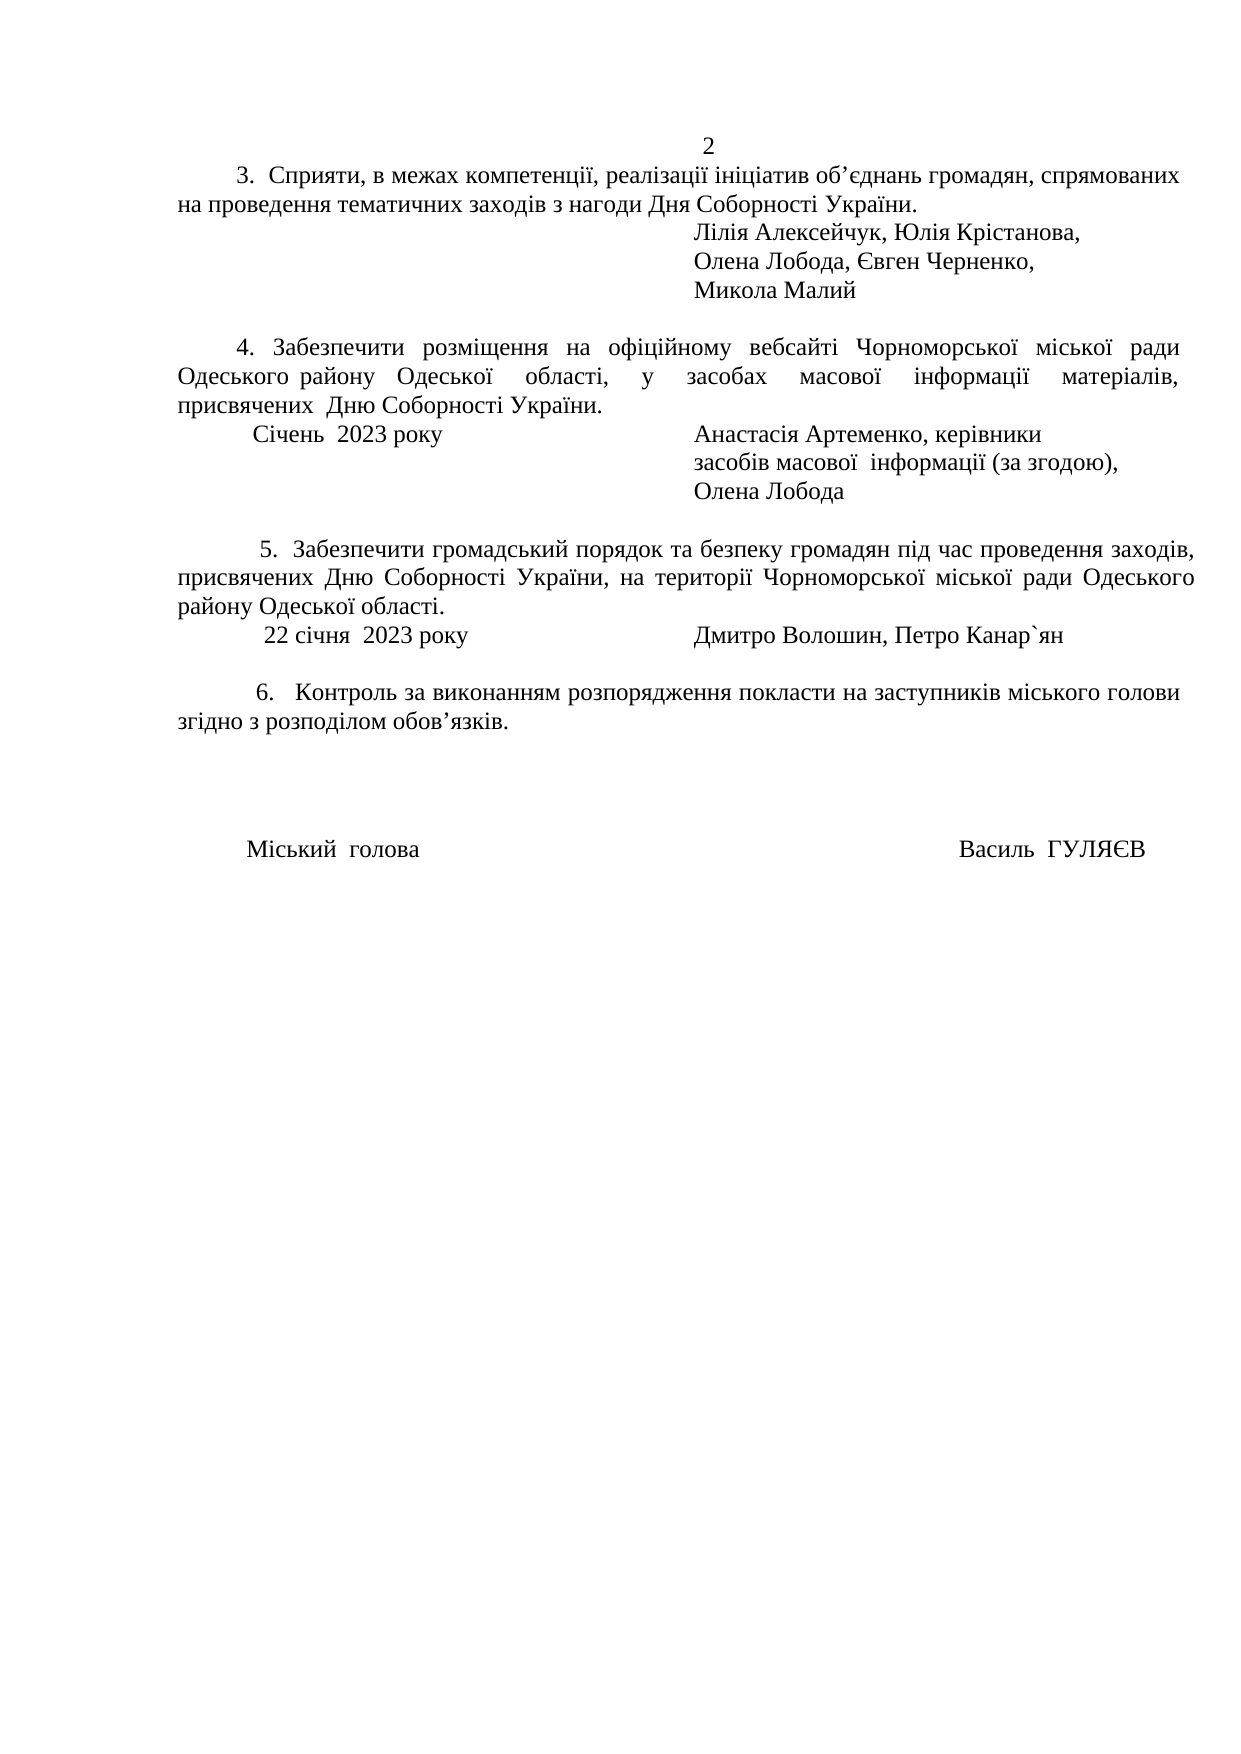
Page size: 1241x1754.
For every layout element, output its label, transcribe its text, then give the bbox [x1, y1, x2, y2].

text Олена Лобода, Євген Черненко, [620, 246, 1181, 275]
text 5. Забезпечити громадський порядок та безпеку громадян під час проведення заходів, присвячених Дню Соборності України, на території Чорноморської міської ради Одеського району Одеської області. [177, 534, 1196, 620]
text Міський голова Василь ГУЛЯЄВ [177, 834, 1196, 863]
text Лілія Алексейчук, Юлія Крістанова, [620, 217, 1181, 246]
text 4. Забезпечити розміщення на офіційному вебсайті Чорноморської міської ради Одеського району Одеської області, у засобах масової інформації матеріалів, присвячених Дню Соборності України. [177, 332, 1181, 419]
text Микола Малий [177, 275, 1181, 304]
text Січень 2023 року Анастасія Артеменко, керівники засобів масової інформації (за згодою), Олена Лобода [177, 419, 1196, 505]
text 2 [177, 131, 1181, 160]
text 22 січня 2023 року Дмитро Волошин, Петро Канар`ян [177, 620, 1211, 649]
text 6. Контроль за виконанням розпорядження покласти на заступників міського голови згідно з розподілом обов’язків. [177, 677, 1181, 735]
text 3. Сприяти, в межах компетенції, реалізації ініціатив об’єднань громадян, спрямованих на проведення тематичних заходів з нагоди Дня Соборності України. [177, 160, 1181, 217]
